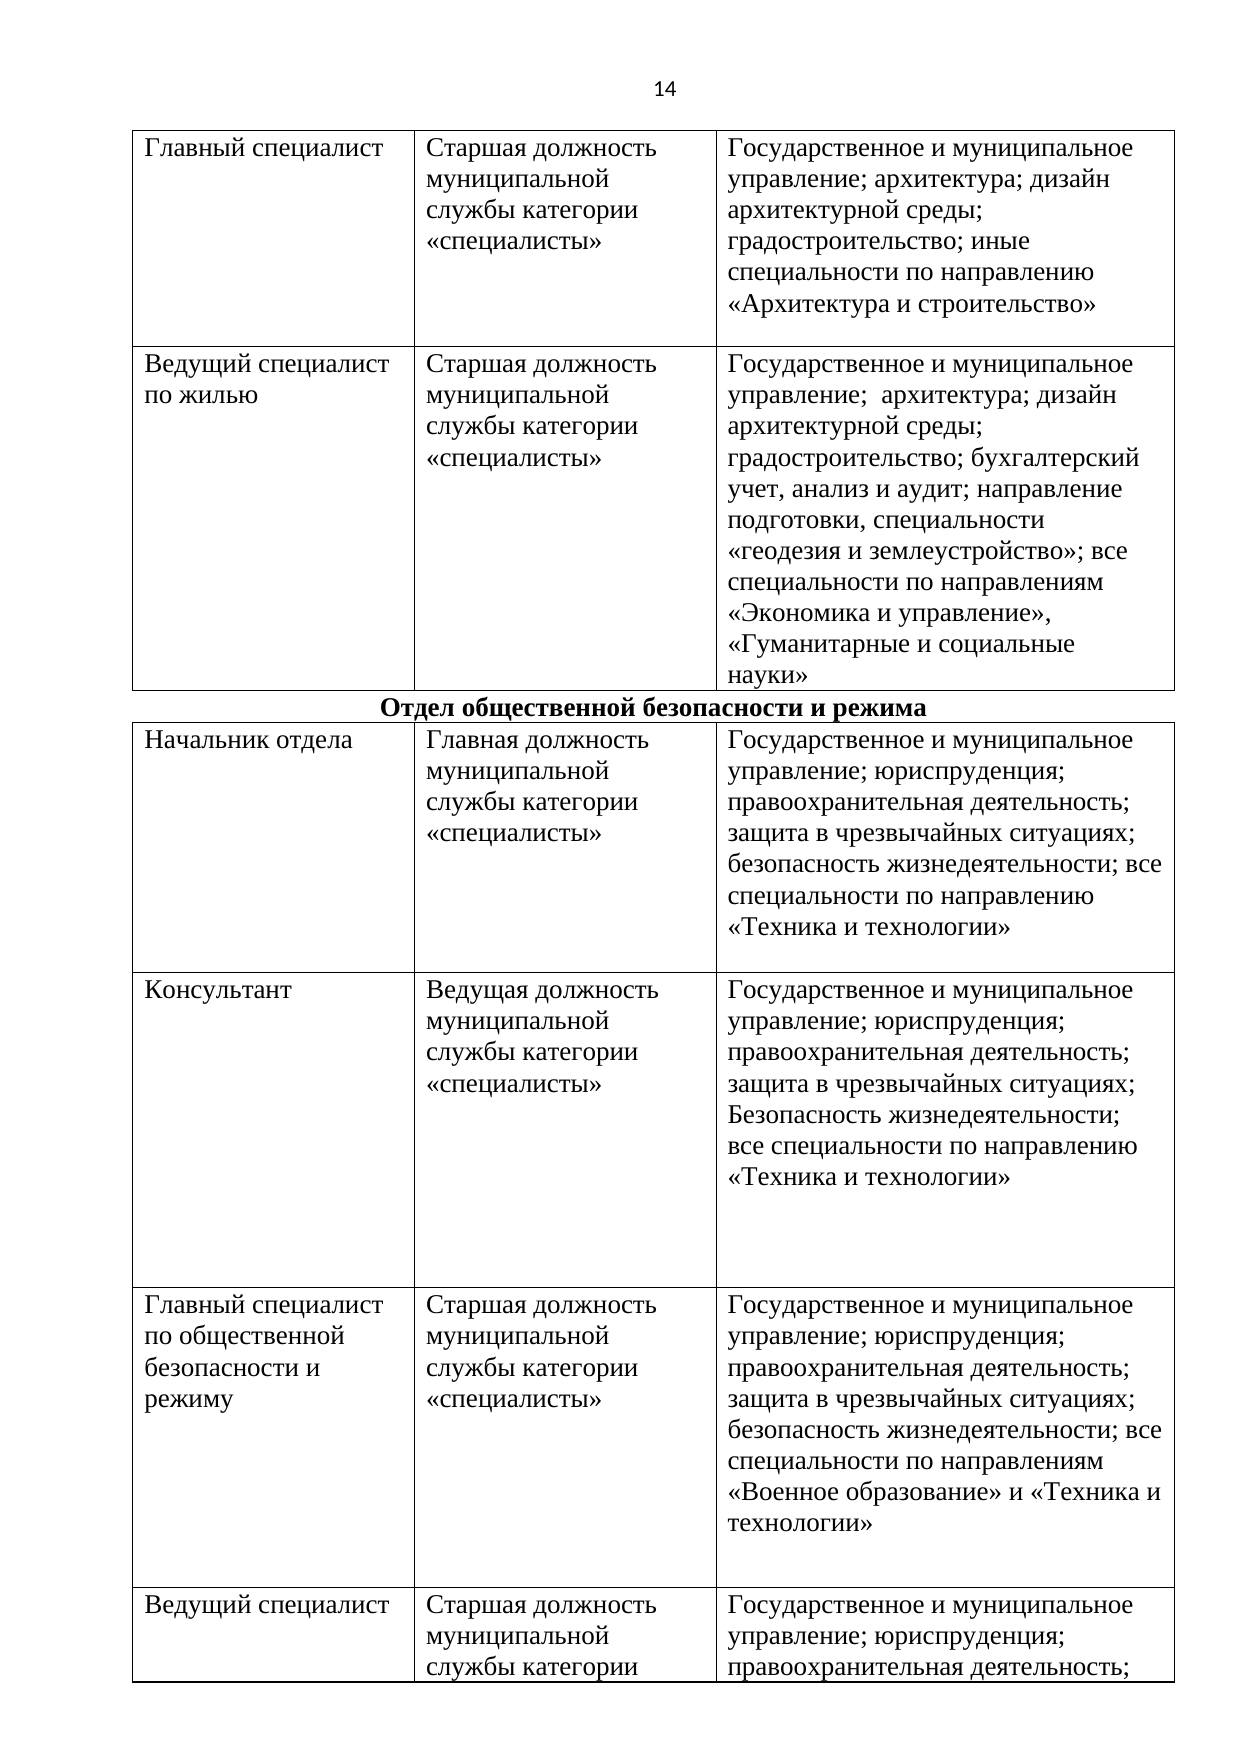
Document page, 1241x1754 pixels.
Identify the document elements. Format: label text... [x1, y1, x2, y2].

table_cell Начальник отдела [133, 723, 414, 972]
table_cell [415, 1588, 716, 1681]
table_cell Старшая должность муниципальной службы категории «специалисты» [415, 347, 716, 690]
table_cell Государственное и муниципальное управление; юриспруденция; правоохранительная деятельность; защита в чрезвычайных ситуациях; Безопасность жизнедеятельности; все специальности по направлению «Техника и технологии» [717, 973, 1174, 1287]
table_cell Государственное и муниципальное управление; юриспруденция; правоохранительная деятельность; защита в чрезвычайных ситуациях; безопасность жизнедеятельности; все специальности по направлению «Техника и технологии» [717, 723, 1174, 972]
table_cell Ведущий специалист по жилью [133, 347, 414, 690]
table_cell Старшая должность муниципальной службы категории «специалисты» [415, 1288, 716, 1587]
table_cell Старшая должность муниципальной службы категории «специалисты» [415, 131, 716, 346]
table_cell Отдел общественной безопасности и режима [133, 691, 1174, 722]
table_cell Главный специалист по общественной безопасности и режиму [133, 1288, 414, 1587]
table_cell Ведущая должность муниципальной службы категории «специалисты» [415, 973, 716, 1287]
table_cell Государственное и муниципальное управление; архитектура; дизайн архитектурной среды; градостроительство; бухгалтерский учет, анализ и аудит; направление подготовки, специальности «геодезия и землеустройство»; все специальности по направлениям «Экономика и управление», «Гуманитарные и социальные науки» [717, 347, 1174, 690]
table_cell Главная должность муниципальной службы категории «специалисты» [415, 723, 716, 972]
table_cell Главный специалист [133, 131, 414, 346]
table_cell Консультант [133, 973, 414, 1287]
table_cell Ведущий специалист [133, 1588, 414, 1681]
table_cell Государственное и муниципальное управление; архитектура; дизайн архитектурной среды; градостроительство; иные специальности по направлению «Архитектура и строительство» [717, 131, 1174, 346]
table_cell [717, 1588, 1174, 1681]
